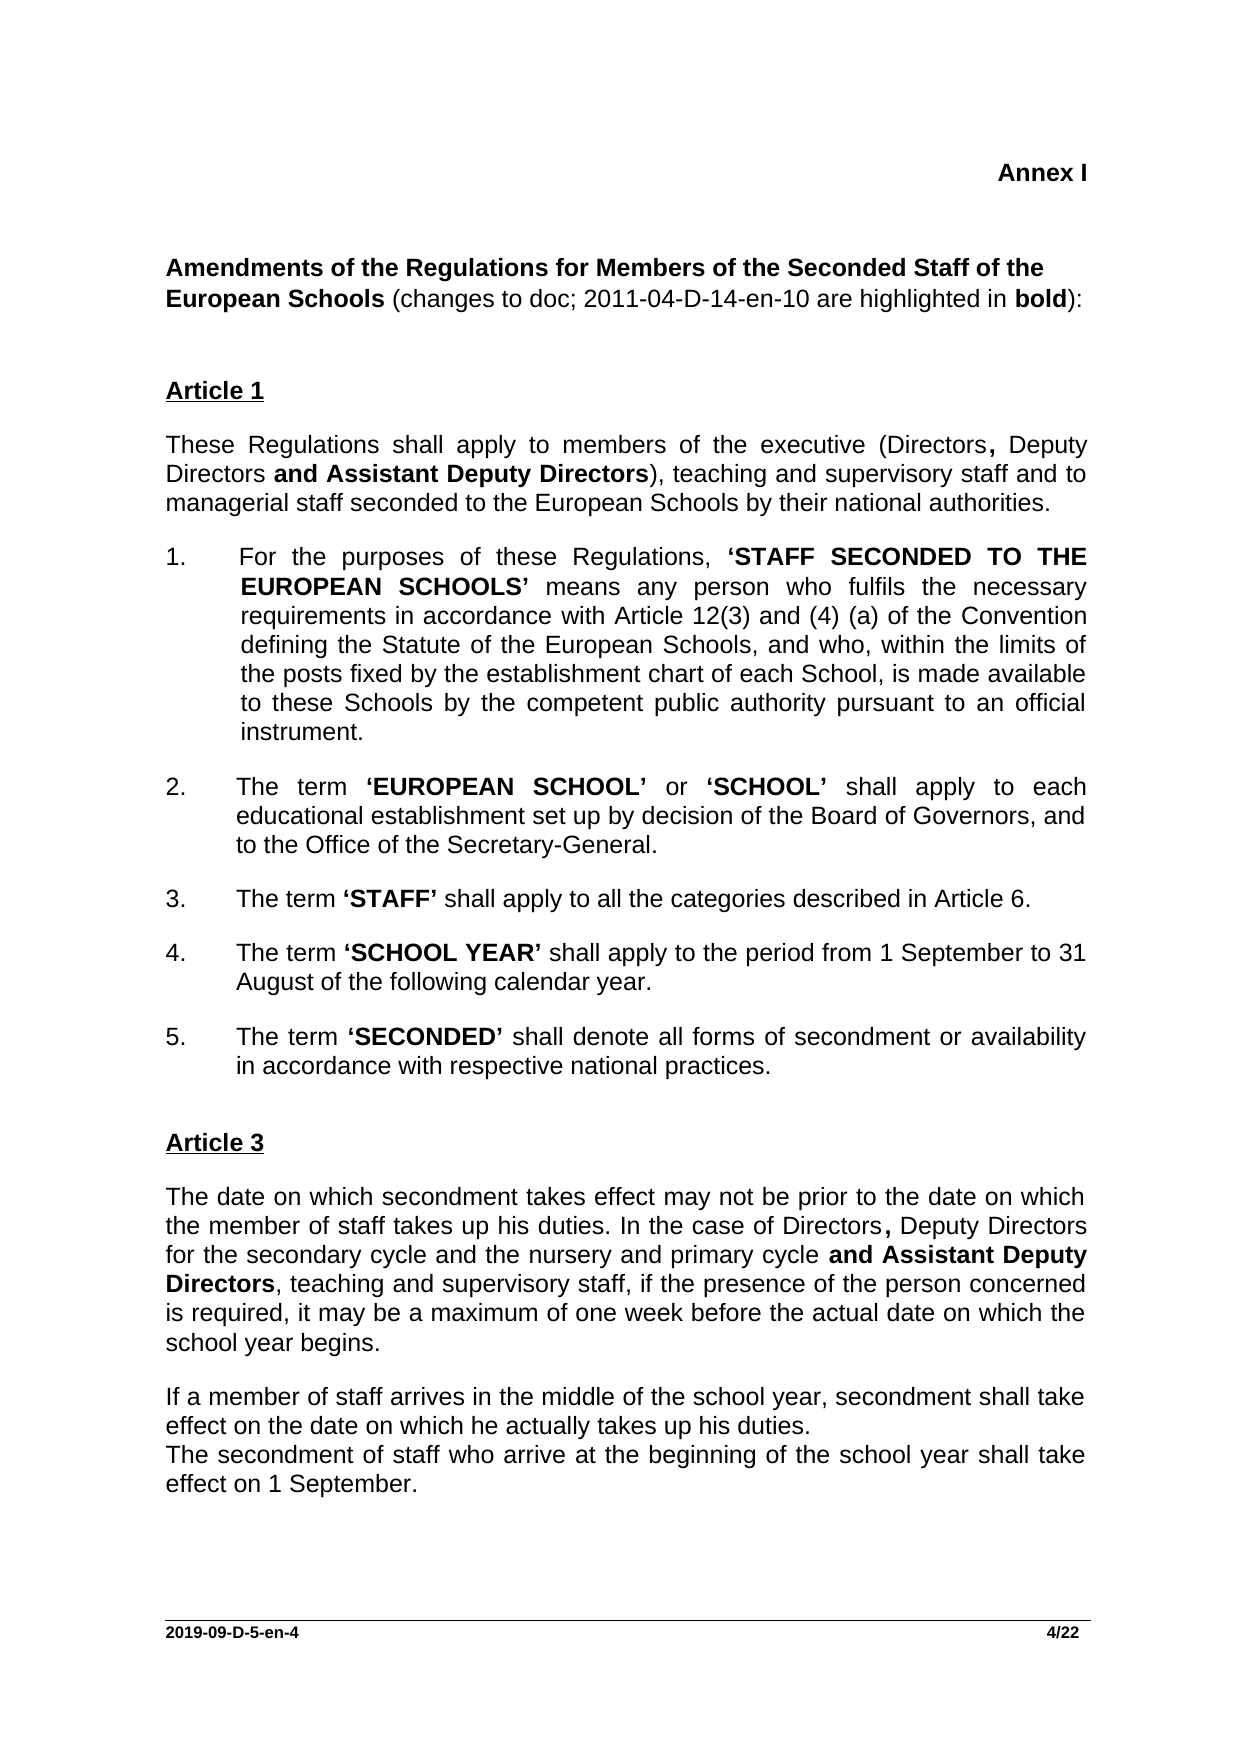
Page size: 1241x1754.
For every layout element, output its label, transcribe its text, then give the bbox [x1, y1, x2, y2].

text If a member of staff arrives in the middle of the school year, secondment shall take effect on the date on which he actually takes up his duties. [165, 1381, 1087, 1440]
text The date on which secondment takes effect may not be prior to the date on which the member of staff takes up his duties. In the case of Directors, Deputy Directors for the secondary cycle and the nursery and primary cycle and Assistant Deputy Directors, teaching and supervisory staff, if the presence of the person concerned is required, it may be a maximum of one week before the actual date on which the school year begins. [165, 1181, 1087, 1356]
text Article 1 [165, 379, 1087, 404]
text 4. The term ‘SCHOOL YEAR’ shall apply to the period from 1 September to 31 August of the following calendar year. [165, 938, 1087, 996]
text 3. The term ‘STAFF’ shall apply to all the categories described in Article 6. [165, 884, 1087, 913]
text The secondment of staff who arrive at the beginning of the school year shall take effect on 1 September. [165, 1440, 1087, 1498]
text Annex I [165, 158, 1087, 186]
text Amendments of the Regulations for Members of the Seconded Staff of the European Schools (changes to doc; 2011-04-D-14-en-10 are highlighted in bold): [165, 253, 1087, 313]
text 2. The term ‘EUROPEAN SCHOOL’ or ‘SCHOOL’ shall apply to each educational establishment set up by decision of the Board of Governors, and to the Office of the Secretary-General. [165, 771, 1087, 859]
text These Regulations shall apply to members of the executive (Directors, Deputy Directors and Assistant Deputy Directors), teaching and supervisory staff and to managerial staff seconded to the European Schools by their national authorities. [165, 429, 1087, 517]
text Article 3 [165, 1127, 1087, 1156]
text 1. For the purposes of these Regulations, ‘STAFF SECONDED TO THE EUROPEAN SCHOOLS’ means any person who fulfils the necessary requirements in accordance with Article 12(3) and (4) (a) of the Convention defining the Statute of the European Schools, and who, within the limits of the posts fixed by the establishment chart of each School, is made available to these Schools by the competent public authority pursuant to an official instrument. [165, 542, 1087, 746]
text 5. The term ‘SECONDED’ shall denote all forms of secondment or availability in accordance with respective national practices. [165, 1021, 1087, 1079]
